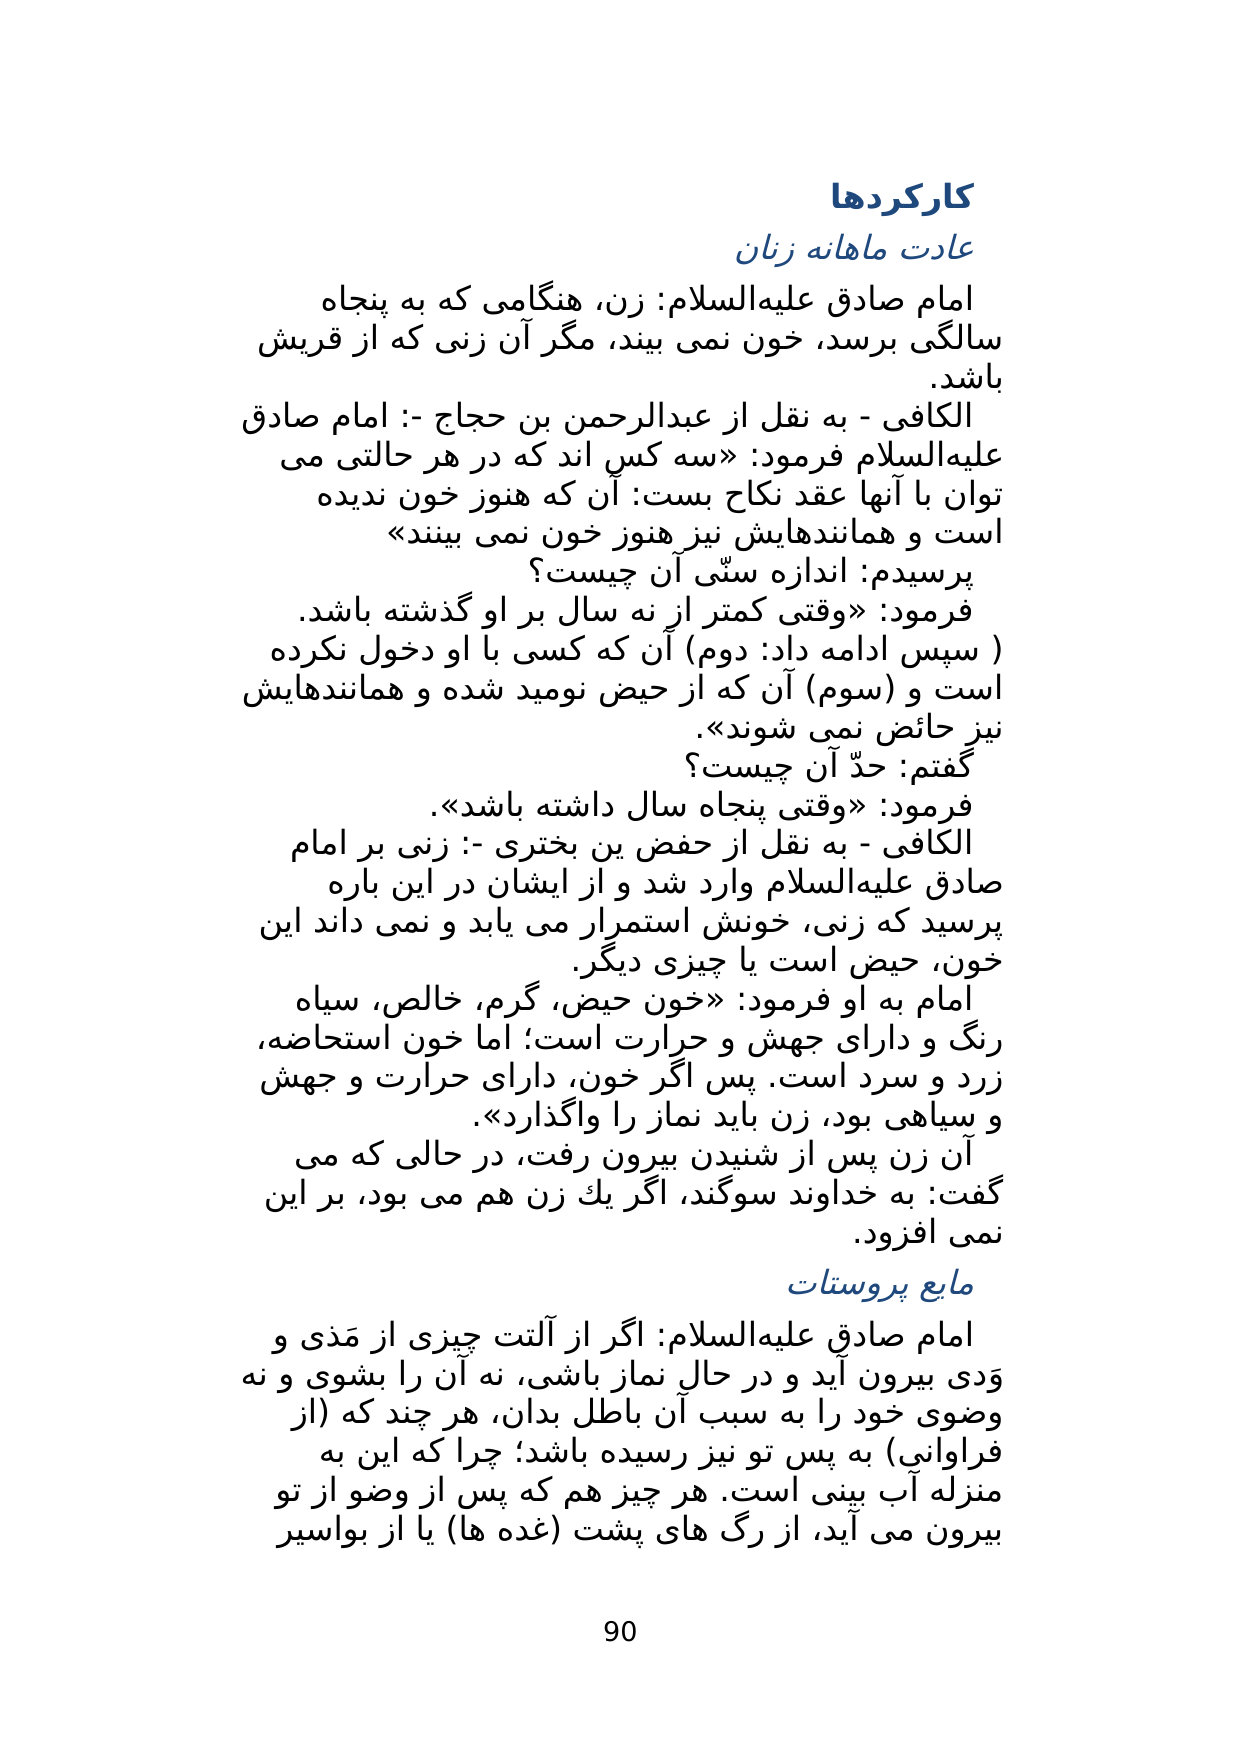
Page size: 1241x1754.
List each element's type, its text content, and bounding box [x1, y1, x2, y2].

text الكافى - به نقل از عبدالرحمن بن حجاج -: امام صادق عليه‌السلام فرمود: «سه كس اند كه در هر حالتى مى توان با آنها عقد نكاح بست: آن كه هنوز خون نديده است و همانندهايش نيز هنوز خون نمى بينند» [236, 396, 1004, 552]
text فرمود: «وقتى كمتر از نه سال بر او گذشته باشد. ( سپس ادامه داد: دوم) آن كه كسى با او دخول نكرده است و (سوم) آن كه از حيض نوميد شده و همانندهايش نيز حائض نمى شوند». [236, 591, 1004, 746]
text فرمود: «وقتى پنجاه سال داشته باشد». [236, 785, 1004, 824]
text آن زن پس از شنيدن بيرون رفت، در حالى كه مى گفت: به خداوند سوگند، اگر يك زن هم مى بود، بر اين نمى افزود. [236, 1135, 1004, 1251]
text پرسيدم: اندازه سنّى آن چيست؟ [236, 552, 1004, 591]
text گفتم: حدّ آن چيست؟ [236, 746, 1004, 785]
text امام صادق عليه‌السلام: زن، هنگامى كه به پنجاه سالگى برسد، خون نمى بيند، مگر آن زنى كه از قريش باشد. [236, 280, 1004, 396]
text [236, 1315, 1004, 1548]
subtitle عادت ماهانه زنان [236, 228, 1004, 267]
subtitle كاركردها [236, 177, 1004, 216]
text الكافى - به نقل از حفض ين بخترى -: زنى بر امام صادق عليه‌السلام وارد شد و از ايشان در اين باره پرسيد كه زنى، خونش استمرار مى يابد و نمى داند اين خون، حيض است يا چيزى ديگر. [236, 824, 1004, 979]
subtitle مايع پروستات [236, 1264, 1004, 1303]
text امام به او فرمود: «خون حيض، گرم، خالص، سياه رنگ و داراى جهش و حرارت است؛ اما خون استحاضه، زرد و سرد است. پس اگر خون، داراى حرارت و جهش و سياهى بود، زن بايد نماز را واگذارد». [236, 979, 1004, 1135]
